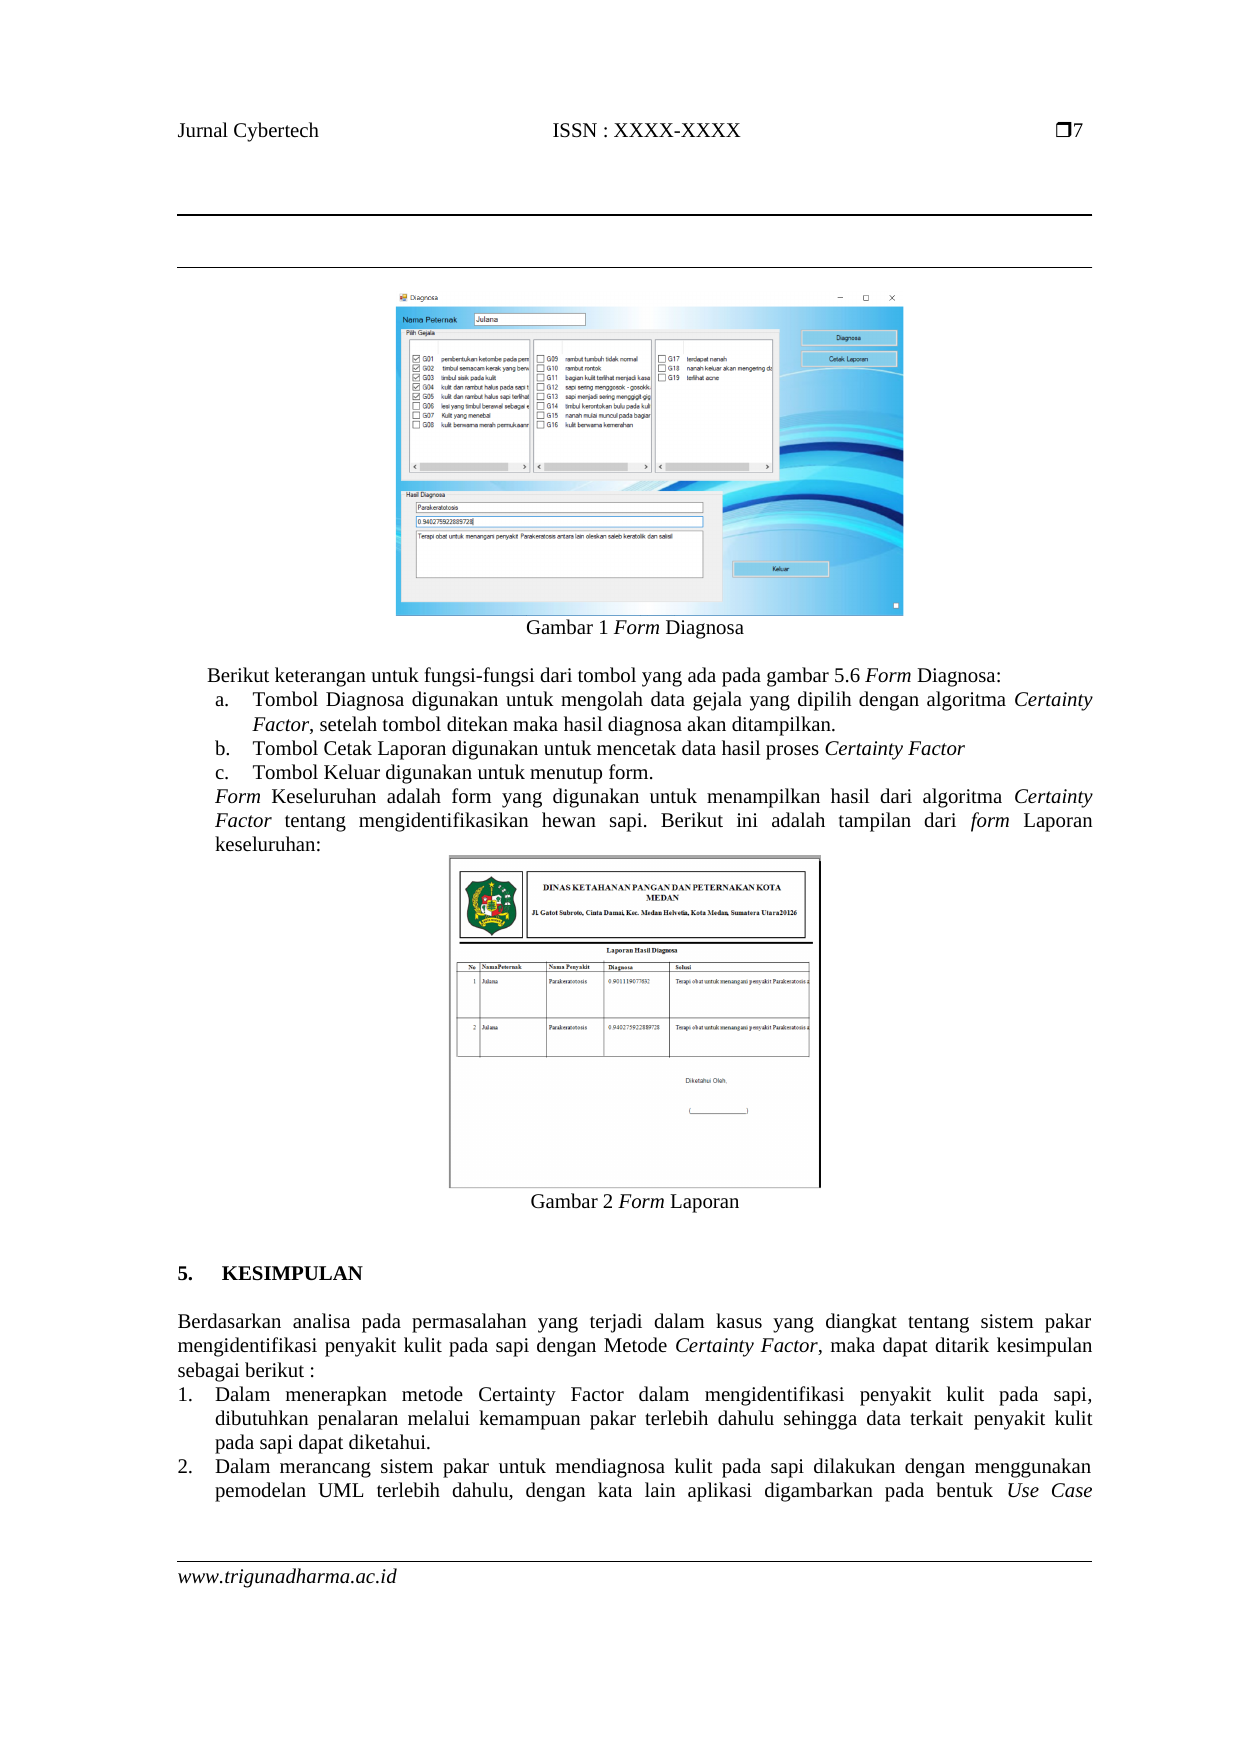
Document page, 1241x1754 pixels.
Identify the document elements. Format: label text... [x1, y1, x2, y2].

list Tombol Keluar digunakan untuk menutup form. [215, 759, 1092, 784]
list Gambar 2 Form Laporan [177, 1189, 1092, 1213]
text Form Keseluruhan adalah form yang digunakan untuk menampilkan hasil dari algoritma Certainty Factor tentang mengidentifikasikan hewan sapi. Berikut ini adalah tampilan dari form Laporan keseluruhan: [215, 784, 1092, 856]
list Tombol Diagnosa digunakan untuk mengolah data gejala yang dipilih dengan algoritma Certainty Factor, setelah tombol ditekan maka hasil diagnosa akan ditampilkan. [215, 687, 1092, 736]
text Berdasarkan analisa pada permasalahan yang terjadi dalam kasus yang diangkat tentang sistem pakar mengidentifikasi penyakit kulit pada sapi dengan Metode Certainty Factor, maka dapat ditarik kesimpulan sebagai berikut : [177, 1309, 1093, 1382]
list Berikut keterangan untuk fungsi-fungsi dari tombol yang ada pada gambar 5.6 Form Diagnosa: [207, 663, 1092, 687]
text 5. KESIMPULAN [177, 1261, 1092, 1285]
list Dalam menerapkan metode Certainty Factor dalam mengidentifikasi penyakit kulit pada sapi, dibutuhkan penalaran melalui kemampuan pakar terlebih dahulu sehingga data terkait penyakit kulit pada sapi dapat diketahui. [177, 1382, 1092, 1454]
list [177, 1454, 1092, 1502]
list Tombol Cetak Laporan digunakan untuk mencetak data hasil proses Certainty Factor [215, 736, 1092, 759]
picture [448, 855, 821, 1189]
list Gambar 1 Form Diagnosa [177, 615, 1092, 639]
picture [395, 291, 904, 616]
